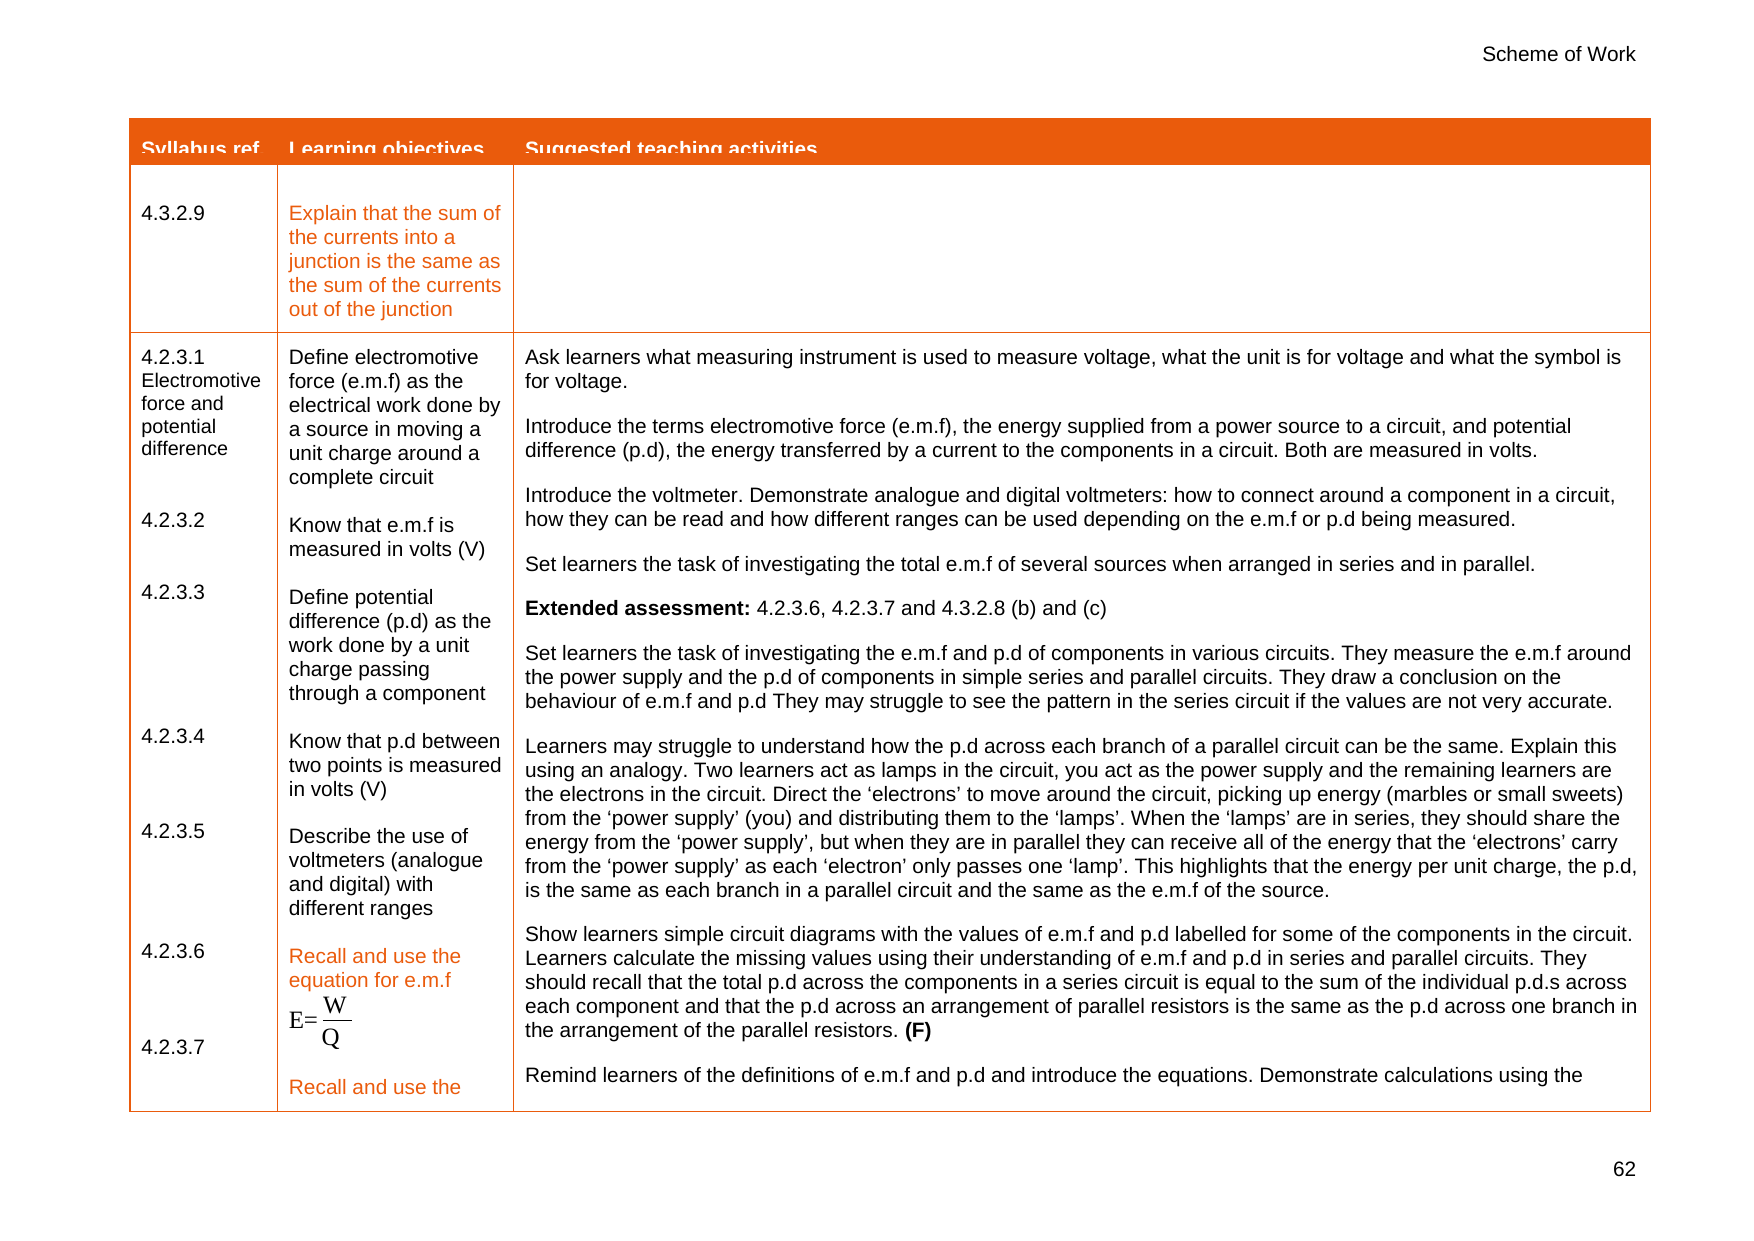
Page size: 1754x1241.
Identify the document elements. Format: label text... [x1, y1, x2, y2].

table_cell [514, 165, 1650, 332]
table_header Syllabus ref. [131, 119, 277, 164]
table_header Learning objectives [278, 119, 513, 164]
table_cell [131, 165, 277, 332]
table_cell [278, 333, 513, 1111]
table_header Suggested teaching activities [514, 119, 1650, 164]
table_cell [278, 165, 513, 332]
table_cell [514, 333, 1650, 1111]
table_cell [131, 333, 277, 1111]
